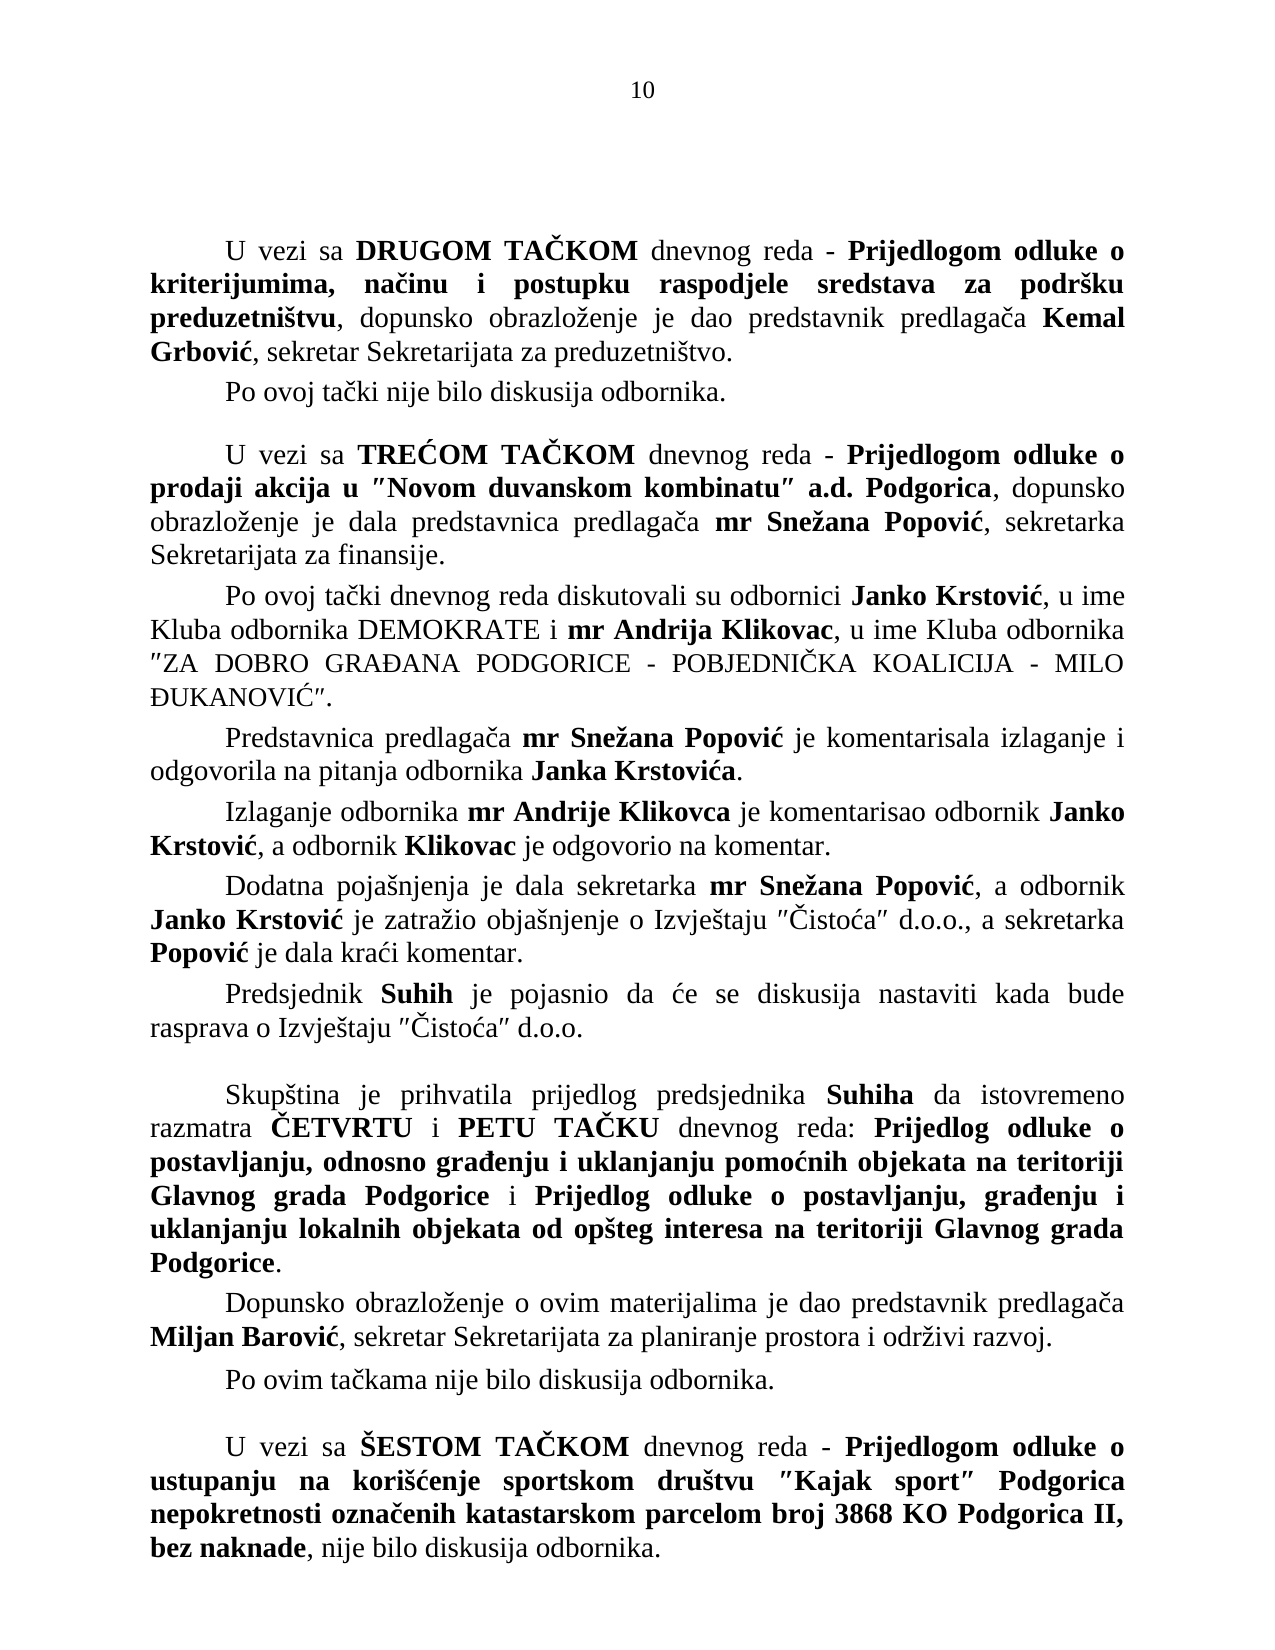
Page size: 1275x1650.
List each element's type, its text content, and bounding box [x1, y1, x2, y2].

text U vezi sa ŠESTOM TAČKOM dnevnog reda - Prijedlogom odluke o ustupanju na korišćenje sportskom društvu ″Kajak sport″ Podgorica nepokretnosti označenih katastarskom parcelom broj 3868 KO Podgorica II, bez naknade, nije bilo diskusija odbornika. [150, 1429, 1125, 1563]
text Predsjednik Suhih je pojasnio da će se diskusija nastaviti kada bude rasprava o Izvještaju ″Čistoća″ d.o.o. [150, 976, 1125, 1043]
text Po ovoj tački nije bilo diskusija odbornika. [150, 374, 1125, 408]
text Dopunsko obrazloženje o ovim materijalima je dao predstavnik predlagača Miljan Barović, sekretar Sekretarijata za planiranje prostora i održivi razvoj. [150, 1286, 1125, 1353]
text Izlaganje odbornika mr Andrije Klikovca je komentarisao odbornik Janko Krstović, a odbornik Klikovac je odgovorio na komentar. [150, 794, 1125, 861]
text U vezi sa TREĆOM TAČKOM dnevnog reda - Prijedlogom odluke o prodaji akcija u ″Novom duvanskom kombinatu″ a.d. Podgorica, dopunsko obrazloženje je dala predstavnica predlagača mr Snežana Popović, sekretarka Sekretarijata za finansije. [150, 437, 1125, 571]
text Skupština je prihvatila prijedlog predsjednika Suhiha da istovremeno razmatra ČETVRTU i PETU TAČKU dnevnog reda: Prijedlog odluke o postavljanju, odnosno građenju i uklanjanju pomoćnih objekata na teritoriji Glavnog grada Podgorice i Prijedlog odluke o postavljanju, građenju i uklanjanju lokalnih objekata od opšteg interesa na teritoriji Glavnog grada Podgorice. [150, 1077, 1125, 1278]
text Dodatna pojašnjenja je dala sekretarka mr Snežana Popović, a odbornik Janko Krstović je zatražio objašnjenje o Izvještaju ″Čistoća″ d.o.o., a sekretarka Popović je dala kraći komentar. [150, 868, 1125, 969]
text U vezi sa DRUGOM TAČKOM dnevnog reda - Prijedlogom odluke o kriterijumima, načinu i postupku raspodjele sredstava za podršku preduzetništvu, dopunsko obrazloženje je dao predstavnik predlagača Kemal Grbović, sekretar Sekretarijata za preduzetništvo. [150, 233, 1125, 367]
text Po ovim tačkama nije bilo diskusija odbornika. [150, 1362, 1125, 1396]
text Predstavnica predlagača mr Snežana Popović je komentarisala izlaganje i odgovorila na pitanja odbornika Janka Krstovića. [150, 720, 1125, 787]
text Po ovoj tački dnevnog reda diskutovali su odbornici Janko Krstović, u ime Kluba odbornika DEMOKRATE i mr Andrija Klikovac, u ime Kluba odbornika ″ZA DOBRO GRAĐANA PODGORICE - POBJEDNIČKA KOALICIJA - MILO ĐUKANOVIĆ″. [150, 578, 1125, 712]
